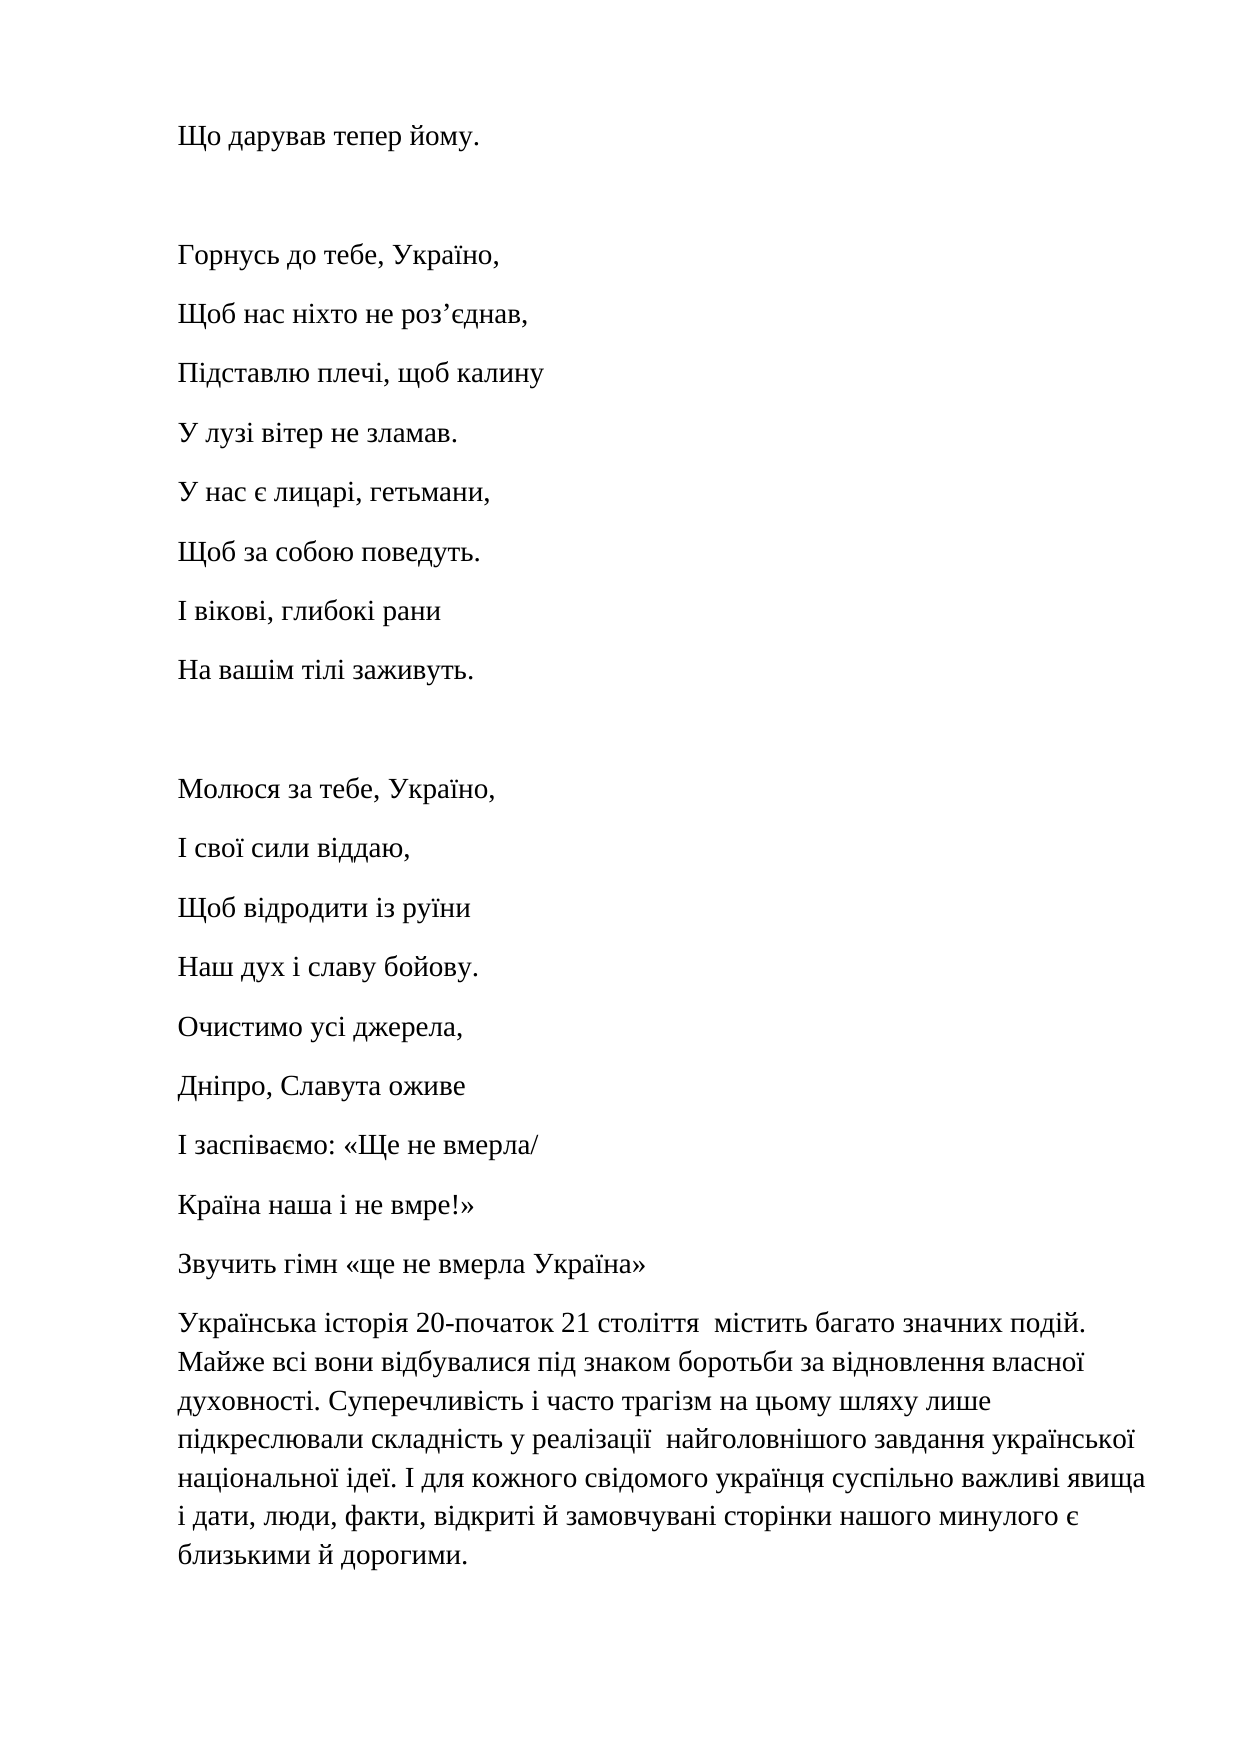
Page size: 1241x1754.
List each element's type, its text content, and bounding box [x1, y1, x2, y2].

text Українська історія 20-початок 21 століття містить багато значних подій. Майже всі вони відбувалися під знаком боротьби за відновлення власної духовності. Суперечливість і часто трагізм на цьому шляху лише підкреслювали складність у реалізації найголовнішого завдання української національної ідеї. І для кожного свідомого українця суспільно важливі явища і дати, люди, факти, відкриті й замовчувані сторінки нашого минулого є близькими й дорогими. [177, 1306, 1152, 1570]
text Горнусь до тебе, Україно, [177, 237, 1152, 270]
text Що дарував тепер йому. [177, 118, 1152, 152]
text Звучить гімн «ще не вмерла Україна» [177, 1246, 1152, 1280]
text Очистимо усі джерела, [177, 1009, 1152, 1042]
text У лузі вітер не зламав. [177, 415, 1152, 448]
text Дніпро, Славута оживе [177, 1068, 1152, 1102]
text Щоб за собою поведуть. [177, 534, 1152, 567]
text У нас є лицарі, гетьмани, [177, 474, 1152, 508]
text І вікові, глибокі рани [177, 593, 1152, 627]
text Наш дух і славу бойову. [177, 949, 1152, 983]
text Країна наша і не вмре!» [177, 1187, 1152, 1220]
text І заспіваємо: «Ще не вмерла/ [177, 1127, 1152, 1161]
text Підставлю плечі, щоб калину [177, 356, 1152, 389]
text Молюся за тебе, Україно, [177, 771, 1152, 805]
text І свої сили віддаю, [177, 831, 1152, 864]
text Щоб відродити із руїни [177, 890, 1152, 923]
text Щоб нас ніхто не роз’єднав, [177, 296, 1152, 330]
text На вашім тілі заживуть. [177, 652, 1152, 686]
